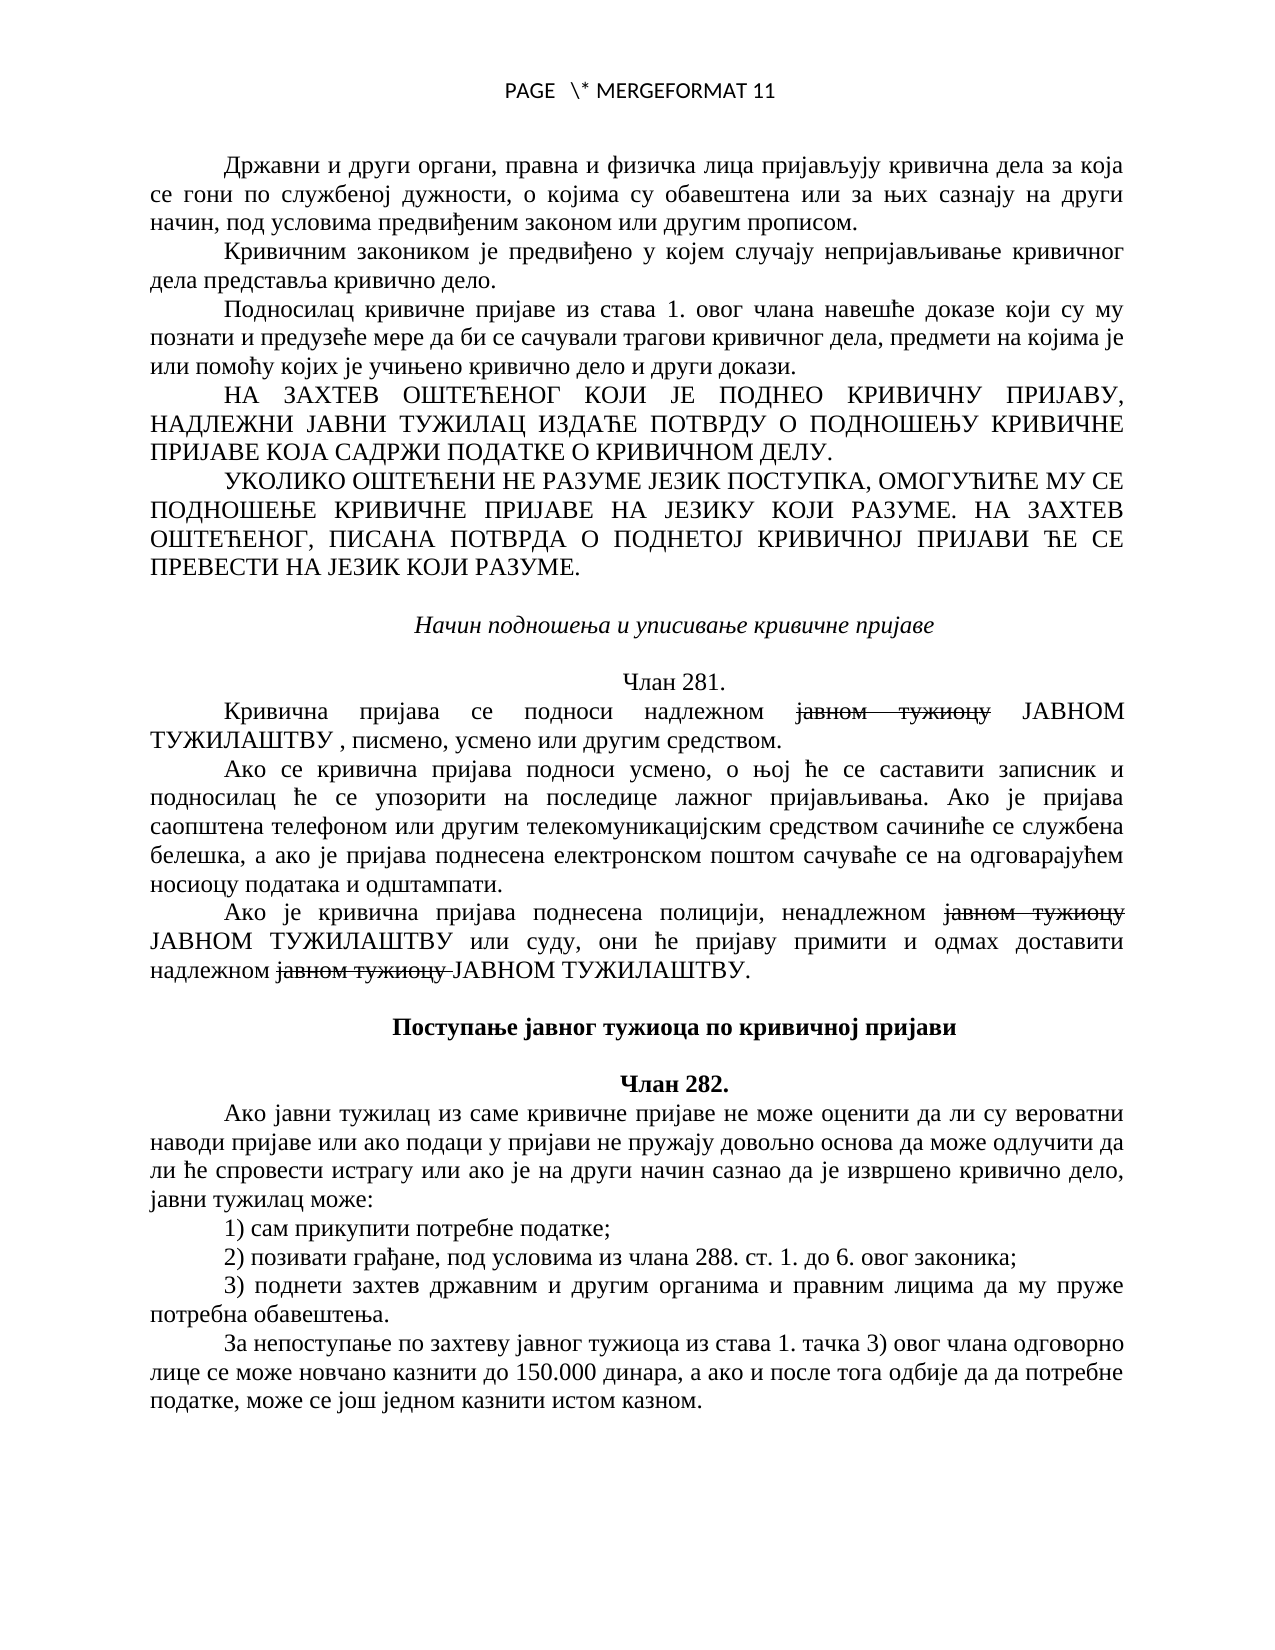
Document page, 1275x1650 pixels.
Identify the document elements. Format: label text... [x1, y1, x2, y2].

text Начин подношења и уписивање кривичне пријаве [150, 610, 1125, 639]
text 3) поднети захтев државним и другим органима и правним лицима да му пруже потребна обавештења. [150, 1271, 1125, 1328]
text Ако јавни тужилац из саме кривичне пријаве не може оценити да ли су вероватни наводи пријаве или ако подаци у пријави не пружају довољно основа да може одлучити да ли ће спровести истрагу или ако је на други начин сазнао да је извршено кривично дело, јавни тужилац може: [150, 1098, 1125, 1213]
text Државни и други органи, правна и физичка лица пријављују кривична дела за која се гони по службеној дужности, о којима су обавештена или за њих сазнају на други начин, под условима предвиђеним законом или другим прописом. [150, 150, 1125, 236]
text Члан 282. [150, 1069, 1125, 1098]
text За непоступање по захтеву јавног тужиоца из става 1. тачка 3) овог члана одговорно лице се може новчано казнити до 150.000 динара, а ако и после тога одбије да да потребне податке, може се још једном казнити истом казном. [150, 1328, 1125, 1414]
text УКОЛИКО ОШТЕЋЕНИ НЕ РАЗУМЕ ЈЕЗИК ПОСТУПКА, ОМОГУЋИЋЕ МУ СЕ ПОДНОШЕЊЕ КРИВИЧНЕ ПРИЈАВЕ НА ЈЕЗИКУ КОЈИ РАЗУМЕ. НА ЗАХТЕВ ОШТЕЋЕНОГ, ПИСАНА ПОТВРДА О ПОДНЕТОЈ КРИВИЧНОЈ ПРИЈАВИ ЋЕ СЕ ПРЕВЕСТИ НА ЈЕЗИК КОЈИ РАЗУМЕ. [150, 466, 1125, 581]
text Поступање јавног тужиоца по кривичној пријави [150, 1012, 1125, 1041]
text Ако се кривична пријава подноси усмено, о њој ће се саставити записник и подносилац ће се упозорити на последице лажног пријављивања. Ако је пријава саопштена телефоном или другим телекомуникацијским средством сачиниће се службена белешка, а ако је пријава поднесена електронском поштом сачуваће се на одговарајућем носиоцу података и одштампати. [150, 754, 1125, 897]
text 2) позивати грађане, под условима из члана 288. ст. 1. до 6. овог законика; [150, 1242, 1125, 1271]
text Подносилац кривичне пријаве из става 1. овог члана навешће доказе који су му познати и предузеће мере да би се сачували трагови кривичног дела, предмети на којима је или помоћу којих је учињено кривично дело и други докази. [150, 294, 1125, 380]
text Кривичним закоником је предвиђено у којем случају непријављивање кривичног дела представља кривично дело. [150, 236, 1125, 294]
text НА ЗАХТЕВ ОШТЕЋЕНОГ КОЈИ ЈЕ ПОДНЕО КРИВИЧНУ ПРИЈАВУ, НАДЛЕЖНИ ЈАВНИ ТУЖИЛАЦ ИЗДАЋЕ ПОТВРДУ О ПОДНОШЕЊУ КРИВИЧНЕ ПРИЈАВЕ КОЈА САДРЖИ ПОДАТКЕ О КРИВИЧНОМ ДЕЛУ. [150, 380, 1125, 466]
text 1) сам прикупити потребне податке; [150, 1213, 1125, 1242]
text Ако је кривична пријава поднесена полицији, ненадлежном јавном тужиоцу ЈАВНОМ ТУЖИЛАШТВУ или суду, они ће пријаву примити и одмах доставити надлежном јавном тужиоцу ЈАВНОМ ТУЖИЛАШТВУ. [150, 897, 1125, 984]
text Кривична пријава се подноси надлежном јавном тужиоцу ЈАВНОМ ТУЖИЛАШТВУ , писмено, усмено или другим средством. [150, 696, 1125, 754]
text Члан 281. [150, 667, 1125, 696]
